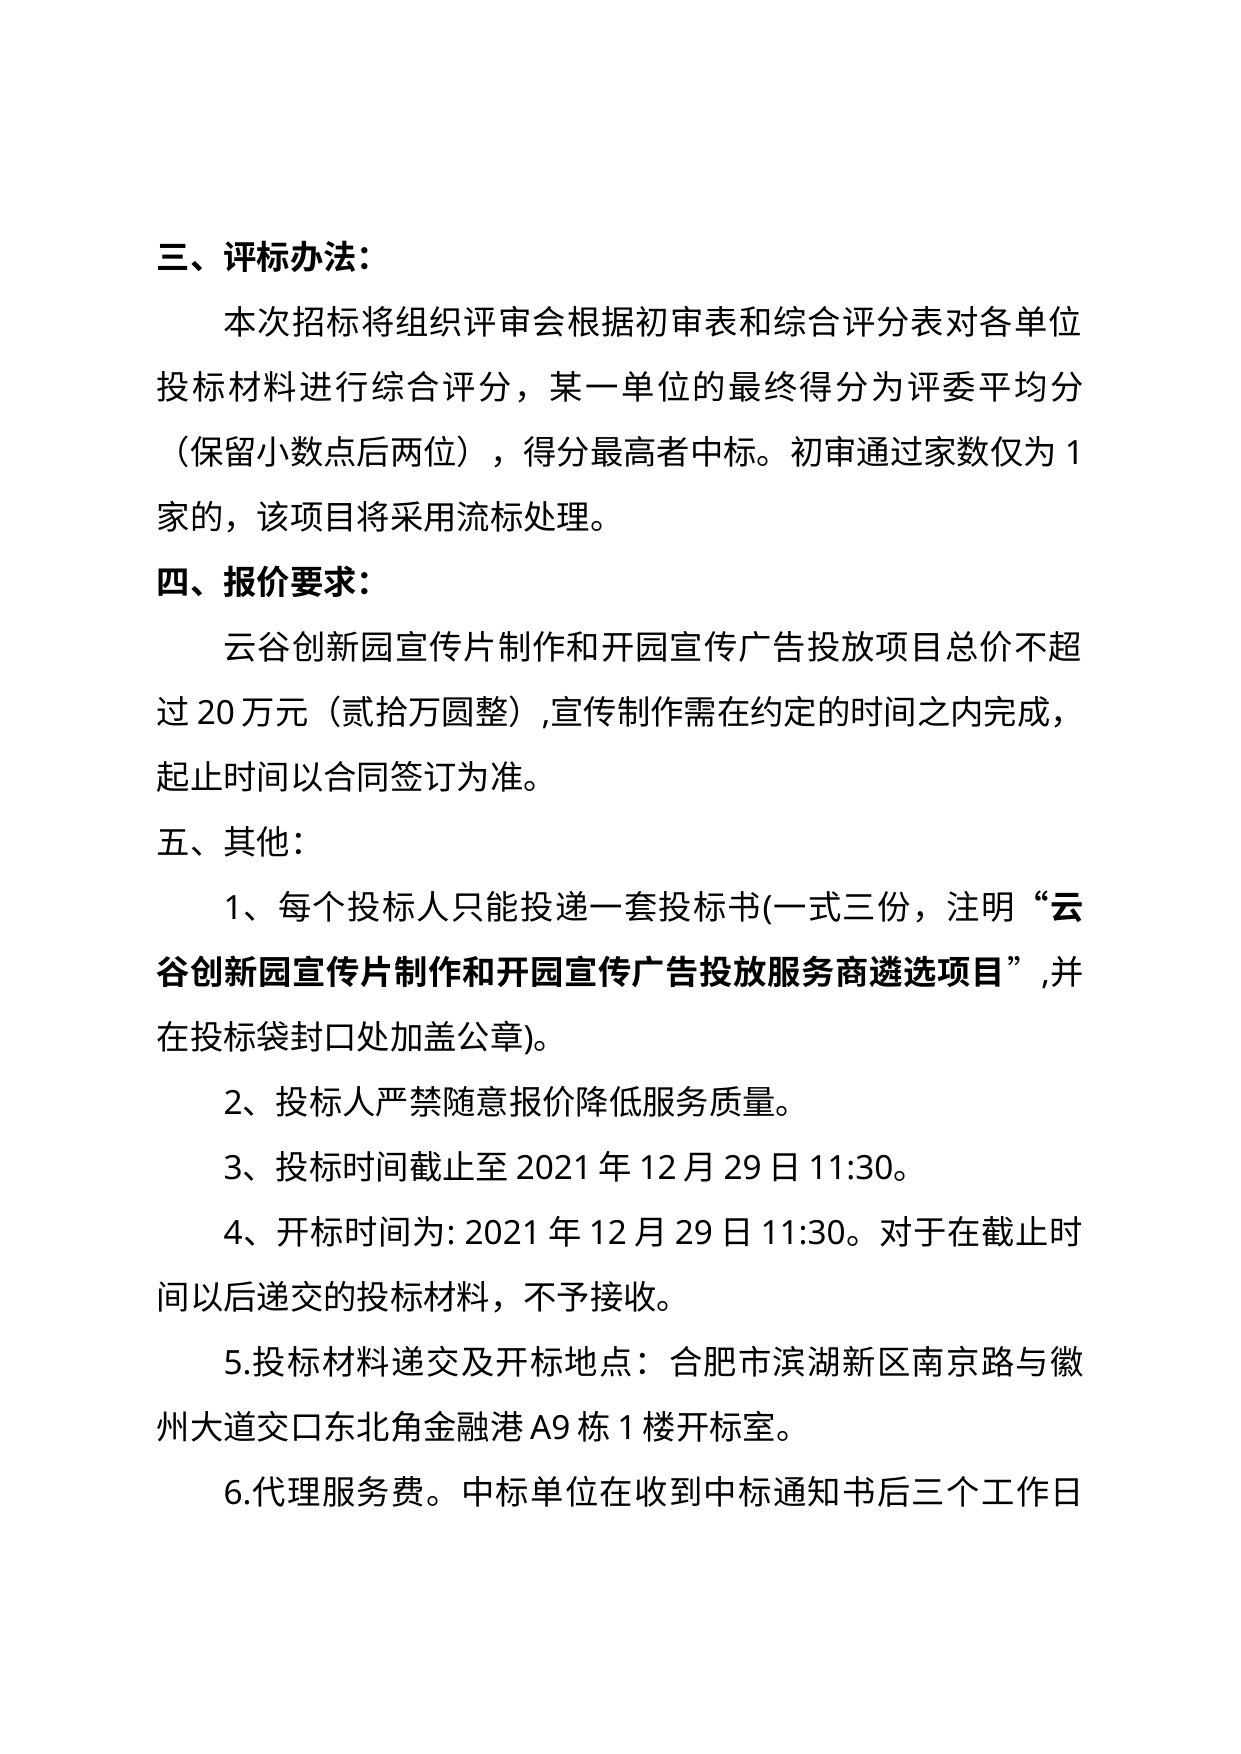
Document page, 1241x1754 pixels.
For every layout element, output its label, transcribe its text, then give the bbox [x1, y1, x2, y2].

text 三、评标办法： [157, 222, 1084, 287]
text 2、投标人严禁随意报价降低服务质量。 [157, 1067, 1084, 1132]
text 4、开标时间为: 2021年12月29日11:30。对于在截止时间以后递交的投标材料，不予接收。 [157, 1197, 1084, 1327]
text 1、每个投标人只能投递一套投标书(一式三份，注明“云谷创新园宣传片制作和开园宣传广告投放服务商遴选项目”,并在投标袋封口处加盖公章)。 [157, 872, 1084, 1067]
text 本次招标将组织评审会根据初审表和综合评分表对各单位投标材料进行综合评分，某一单位的最终得分为评委平均分（保留小数点后两位），得分最高者中标。初审通过家数仅为1家的，该项目将采用流标处理。 [157, 287, 1084, 547]
text 5.投标材料递交及开标地点：合肥市滨湖新区南京路与徽州大道交口东北角金融港A9栋1楼开标室。 [157, 1327, 1084, 1457]
text 四、报价要求： [157, 547, 1084, 612]
text 五、其他： [157, 807, 1084, 872]
text 云谷创新园宣传片制作和开园宣传广告投放项目总价不超过20万元（贰拾万圆整）,宣传制作需在约定的时间之内完成，起止时间以合同签订为准。 [157, 612, 1084, 807]
text 3、投标时间截止至2021年12月29日11:30。 [157, 1132, 1084, 1197]
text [157, 1457, 1084, 1522]
